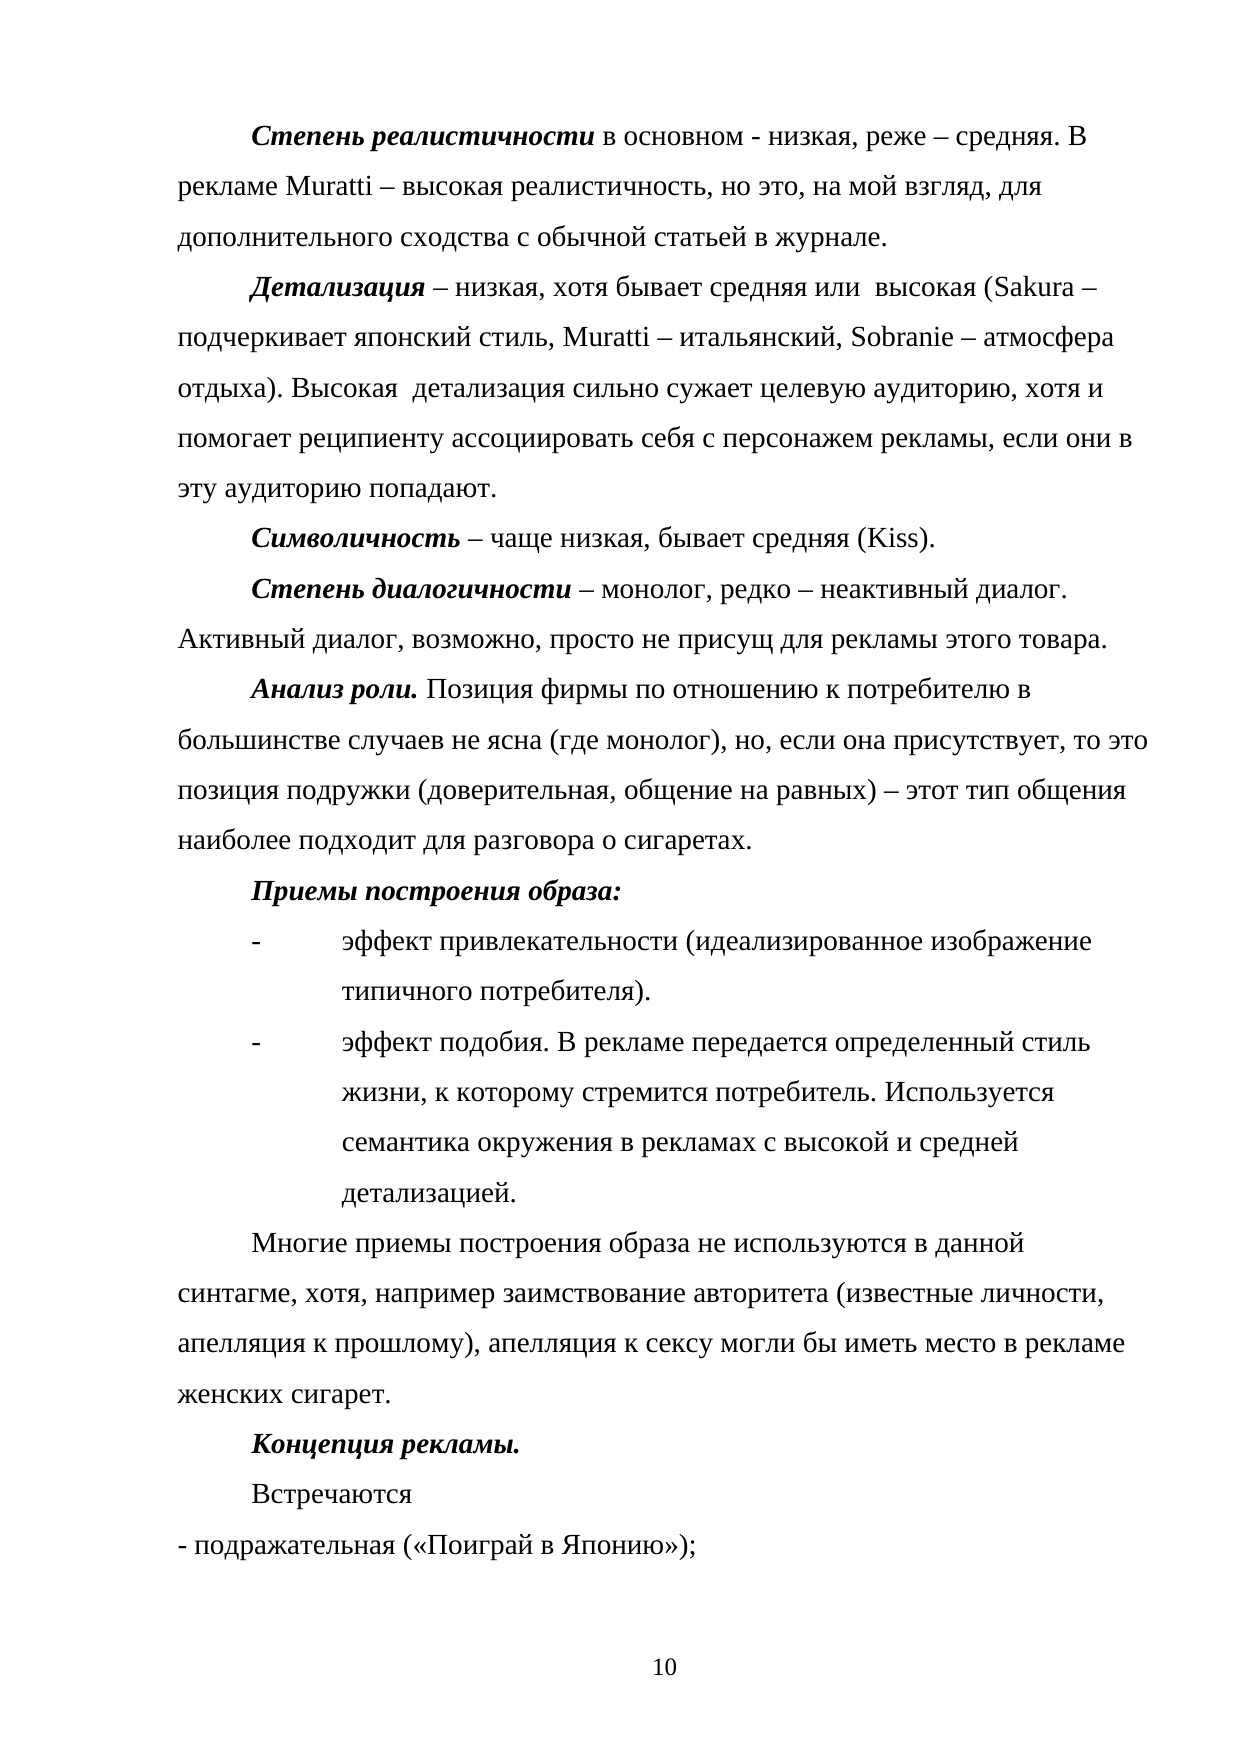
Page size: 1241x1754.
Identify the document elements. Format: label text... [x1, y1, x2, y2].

text Приемы построения образа: [177, 873, 1152, 906]
text Концепция рекламы. [177, 1426, 1152, 1460]
list эффект подобия. В рекламе передается определенный стиль жизни, к которому стремится потребитель. Используется семантика окружения в рекламах с высокой и средней детализацией. [251, 1024, 1152, 1208]
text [177, 1477, 1152, 1560]
text Детализация – низкая, хотя бывает средняя или высокая (Sakura – подчеркивает японский стиль, Muratti – итальянский, Sobranie – атмосфера отдыха). Высокая детализация сильно сужает целевую аудиторию, хотя и помогает реципиенту ассоциировать себя с персонажем рекламы, если они в эту аудиторию попадают. [177, 269, 1152, 504]
text Степень реалистичности в основном - низкая, реже – средняя. В рекламе Muratti – высокая реалистичность, но это, на мой взгляд, для дополнительного сходства с обычной статьей в журнале. [177, 118, 1152, 252]
text Символичность – чаще низкая, бывает средняя (Kiss). [177, 521, 1152, 554]
text Степень диалогичности – монолог, редко – неактивный диалог. Активный диалог, возможно, просто не присущ для рекламы этого товара. [177, 571, 1152, 655]
list эффект привлекательности (идеализированное изображение типичного потребителя). [251, 923, 1152, 1007]
text Многие приемы построения образа не используются в данной синтагме, хотя, например заимствование авторитета (известные личности, апелляция к прошлому), апелляция к сексу могли бы иметь место в рекламе женских сигарет. [177, 1225, 1152, 1409]
text Анализ роли. Позиция фирмы по отношению к потребителю в большинстве случаев не ясна (где монолог), но, если она присутствует, то это позиция подружки (доверительная, общение на равных) – этот тип общения наиболее подходит для разговора о сигаретах. [177, 672, 1152, 856]
